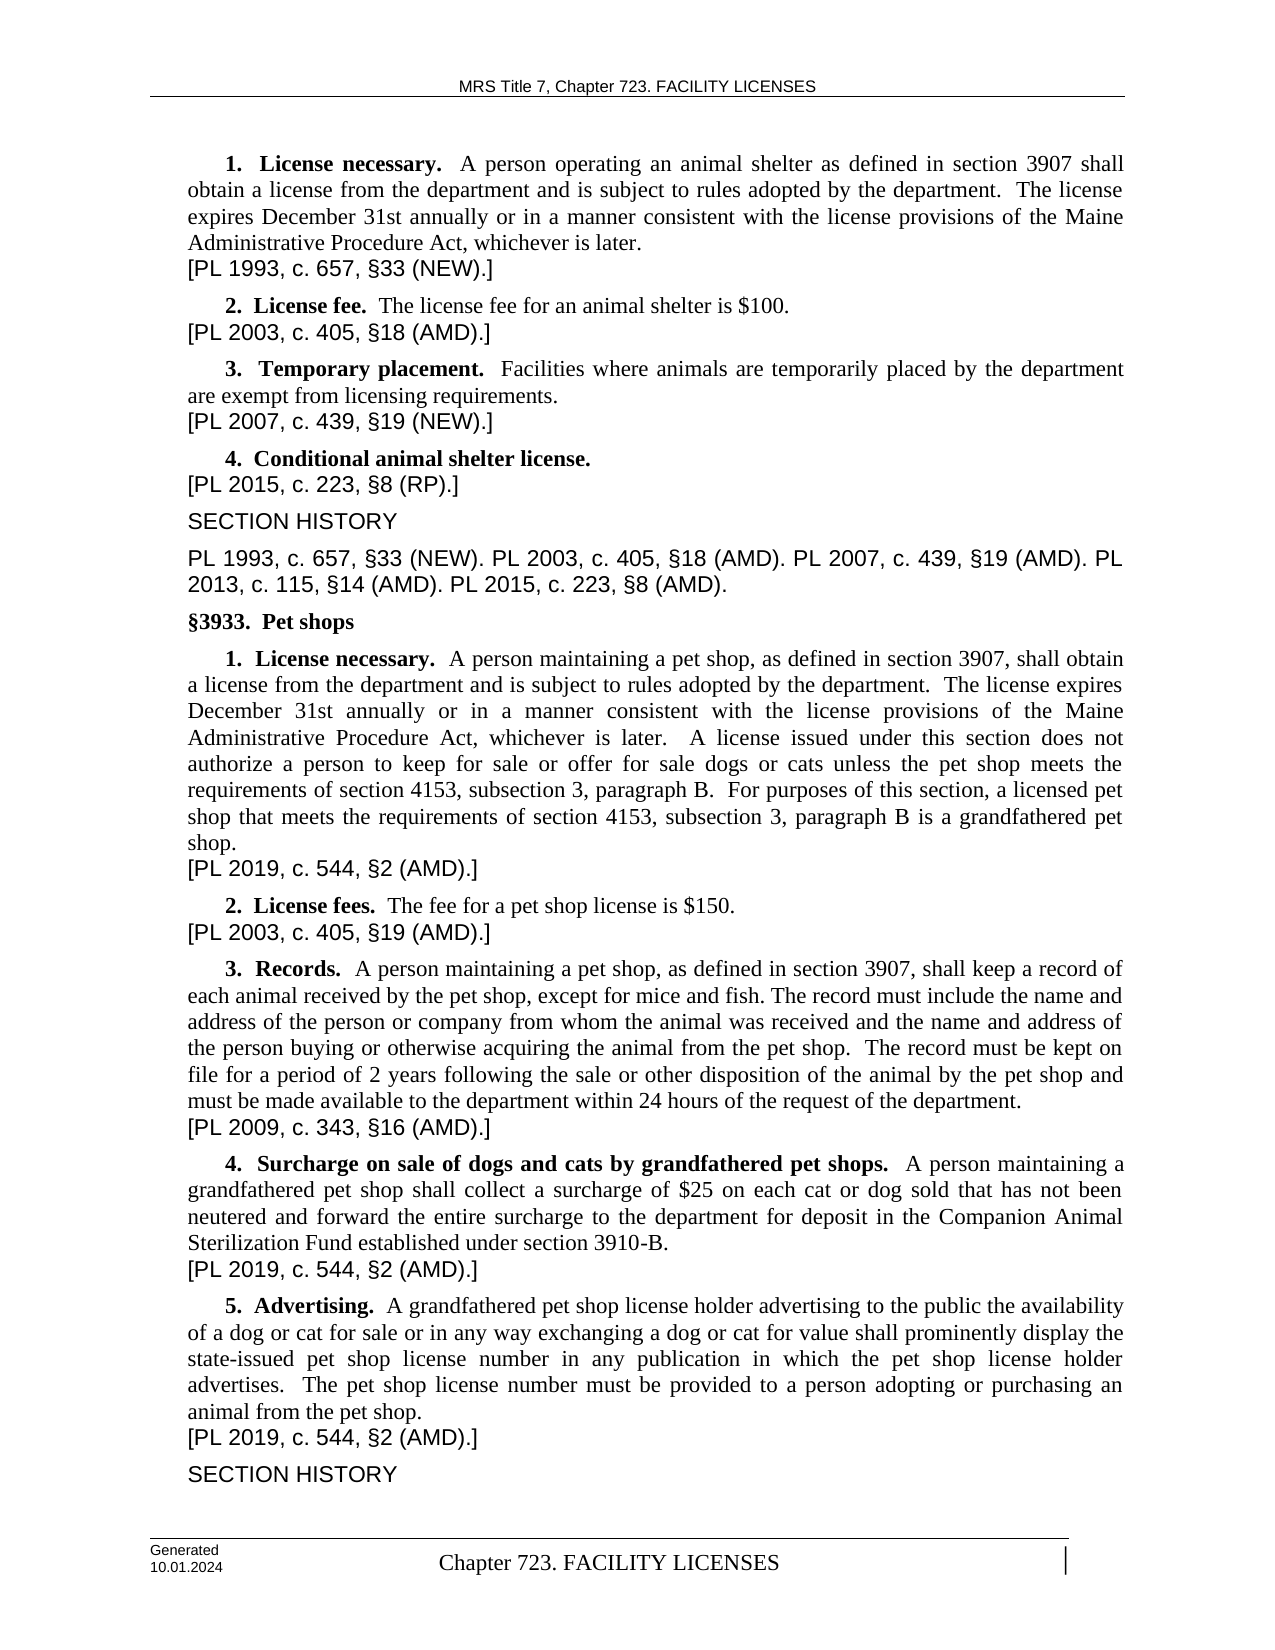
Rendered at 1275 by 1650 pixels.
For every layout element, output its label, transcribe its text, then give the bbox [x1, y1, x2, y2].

text 2. License fee. The license fee for an animal shelter is $100. [187, 292, 1125, 318]
text SECTION HISTORY [187, 508, 1125, 534]
text [PL 2015, c. 223, §8 (RP).] [187, 471, 1125, 497]
text [PL 2007, c. 439, §19 (NEW).] [187, 408, 1125, 434]
text 4. Conditional animal shelter license. [187, 445, 1125, 471]
text 3. Temporary placement. Facilities where animals are temporarily placed by the department are exempt from licensing requirements. [187, 355, 1125, 408]
text [PL 2009, c. 343, §16 (AMD).] [187, 1113, 1125, 1140]
text [PL 2003, c. 405, §19 (AMD).] [187, 918, 1125, 945]
text 5. Advertising. A grandfathered pet shop license holder advertising to the public the availability of a dog or cat for sale or in any way exchanging a dog or cat for value shall prominently display the state-issued pet shop license number in any publication in which the pet shop license holder advertises. The pet shop license number must be provided to a person adopting or purchasing an animal from the pet shop. [187, 1292, 1125, 1424]
text 1. License necessary. A person maintaining a pet shop, as defined in section 3907, shall obtain a license from the department and is subject to rules adopted by the department. The license expires December 31st annually or in a manner consistent with the license provisions of the Maine Administrative Procedure Act, whichever is later. A license issued under this section does not authorize a person to keep for sale or offer for sale dogs or cats unless the pet shop meets the requirements of section 4153, subsection 3, paragraph B. For purposes of this section, a licensed pet shop that meets the requirements of section 4153, subsection 3, paragraph B is a grandfathered pet shop. [187, 644, 1125, 855]
text SECTION HISTORY [187, 1461, 1125, 1487]
text [PL 2019, c. 544, §2 (AMD).] [187, 1256, 1125, 1282]
text §3933. Pet shops [187, 608, 1125, 634]
text [PL 2003, c. 405, §18 (AMD).] [187, 318, 1125, 345]
text 1. License necessary. A person operating an animal shelter as defined in section 3907 shall obtain a license from the department and is subject to rules adopted by the department. The license expires December 31st annually or in a manner consistent with the license provisions of the Maine Administrative Procedure Act, whichever is later. [187, 150, 1125, 255]
text 2. License fees. The fee for a pet shop license is $150. [187, 892, 1125, 918]
text PL 1993, c. 657, §33 (NEW). PL 2003, c. 405, §18 (AMD). PL 2007, c. 439, §19 (AMD). PL 2013, c. 115, §14 (AMD). PL 2015, c. 223, §8 (AMD). [187, 545, 1125, 597]
text 4. Surcharge on sale of dogs and cats by grandfathered pet shops. A person maintaining a grandfathered pet shop shall collect a surcharge of $25 on each cat or dog sold that has not been neutered and forward the entire surcharge to the department for deposit in the Companion Animal Sterilization Fund established under section 3910‑B. [187, 1150, 1125, 1256]
text [PL 1993, c. 657, §33 (NEW).] [187, 255, 1125, 282]
text [PL 2019, c. 544, §2 (AMD).] [187, 1424, 1125, 1451]
text [PL 2019, c. 544, §2 (AMD).] [187, 855, 1125, 882]
text 3. Records. A person maintaining a pet shop, as defined in section 3907, shall keep a record of each animal received by the pet shop, except for mice and fish. The record must include the name and address of the person or company from whom the animal was received and the name and address of the person buying or otherwise acquiring the animal from the pet shop. The record must be kept on file for a period of 2 years following the sale or other disposition of the animal by the pet shop and must be made available to the department within 24 hours of the request of the department. [187, 955, 1125, 1113]
